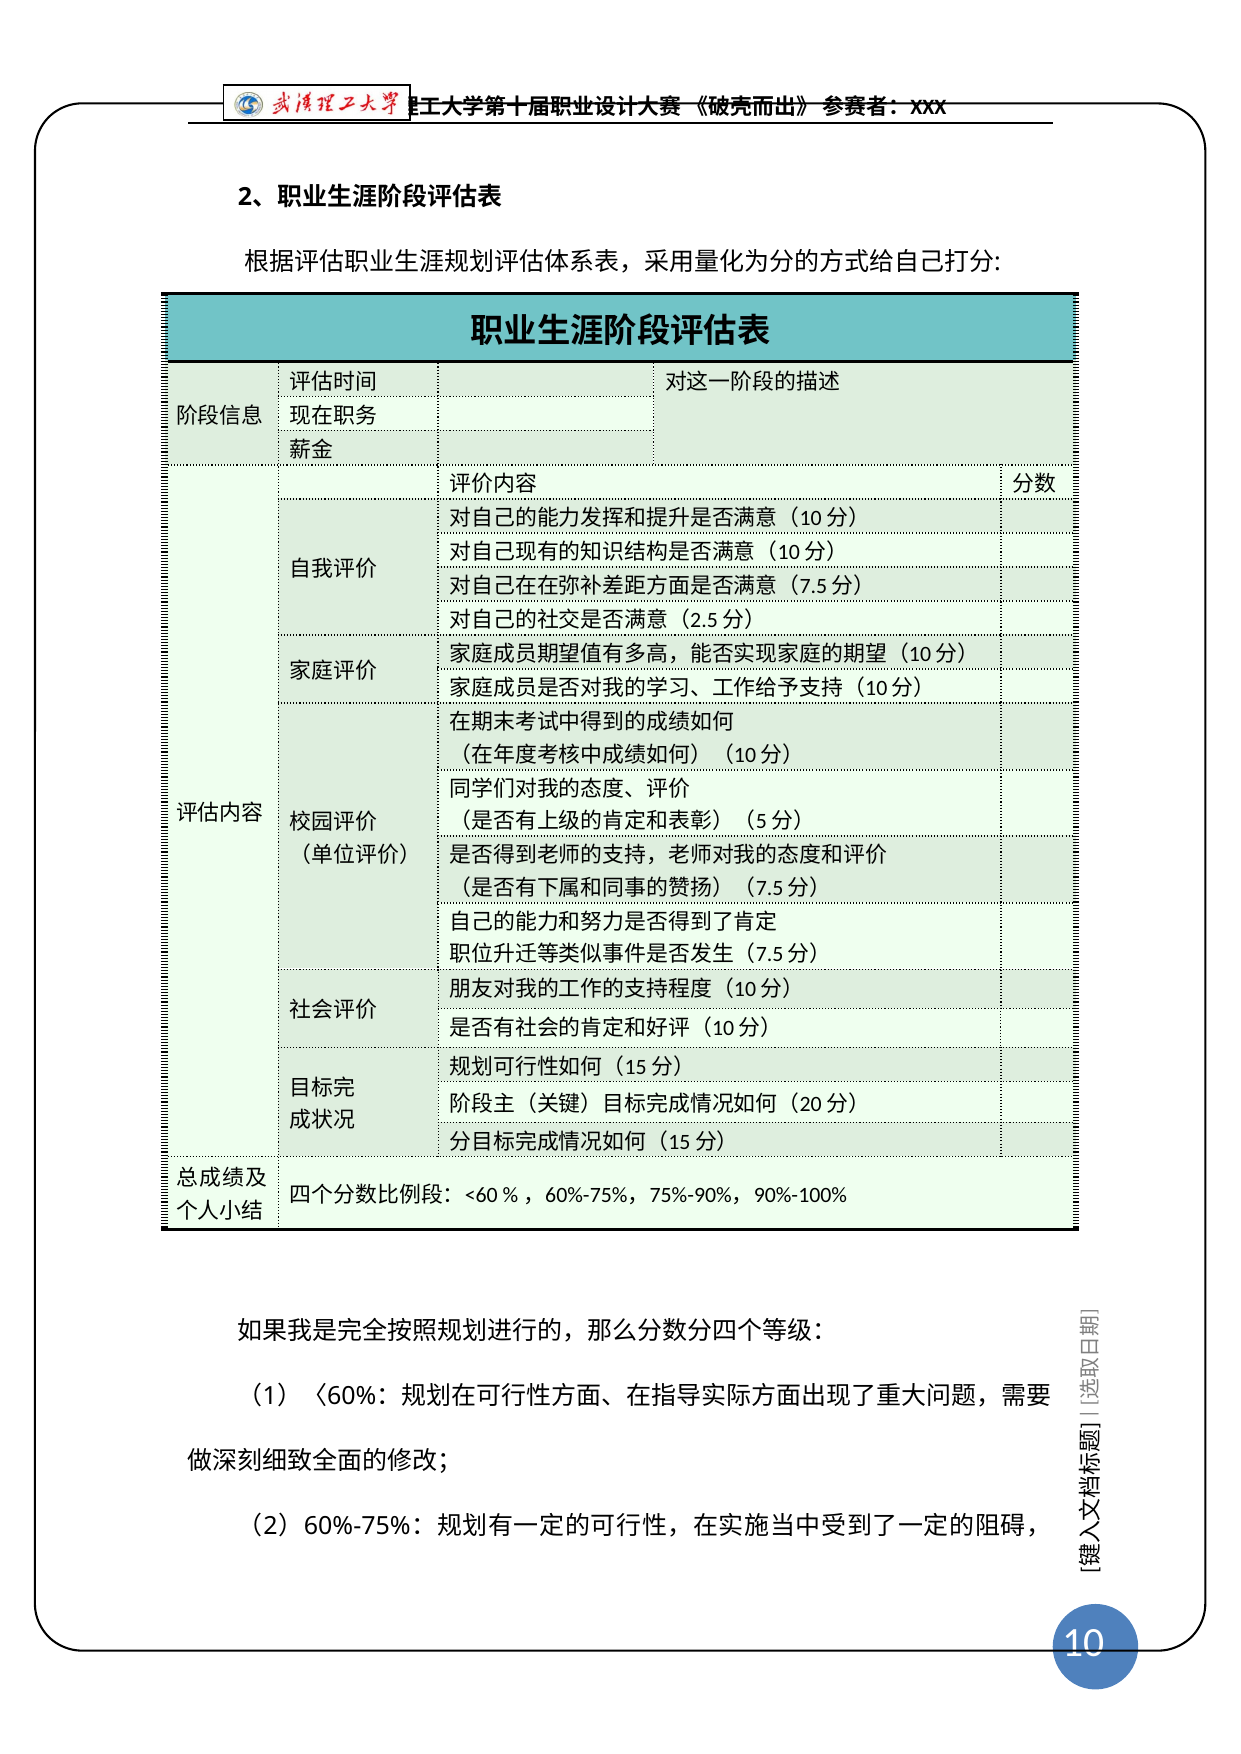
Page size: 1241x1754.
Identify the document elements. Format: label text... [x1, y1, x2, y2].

table_cell 在期末考试中得到的成绩如何 （在年度考核中成绩如何）（10分） [438, 702, 1001, 769]
table_cell [438, 363, 653, 396]
table_cell 自己的能力和努力是否得到了肯定 职位升迁等类似事件是否发生（7.5分） [438, 902, 1001, 968]
table_cell [1001, 1122, 1076, 1156]
table_cell 对自己的社交是否满意（2.5分） [438, 600, 1001, 634]
table_cell [438, 396, 653, 430]
table_cell 四个分数比例段：<60 % ，60%-75%，75%-90%，90%-100% [278, 1156, 1076, 1228]
table_cell 对自己现有的知识结构是否满意（10分） [438, 532, 1001, 566]
table_cell 阶段信息 [165, 362, 278, 464]
table_cell [1001, 566, 1076, 600]
table_cell [1001, 634, 1076, 668]
table_cell 家庭成员是否对我的学习、工作给予支持（10分） [438, 668, 1001, 702]
table_cell 分目标完成情况如何（15分） [438, 1122, 1001, 1156]
table_cell 目标完 成状况 [278, 1047, 438, 1156]
table_cell 自我评价 [278, 498, 438, 634]
table_cell [438, 430, 653, 464]
table_cell 社会评价 [278, 969, 438, 1047]
table_cell 分数 [1001, 464, 1076, 498]
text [187, 1491, 1053, 1556]
table_cell 规划可行性如何（15分） [438, 1047, 1001, 1081]
table_cell 总成绩及个人小结 [165, 1156, 278, 1228]
table_cell [1001, 835, 1076, 902]
table_cell 评估内容 [165, 464, 278, 1156]
table_cell 家庭成员期望值有多高，能否实现家庭的期望（10分） [438, 634, 1001, 668]
text （1）〈60%：规划在可行性方面、在指导实际方面出现了重大问题，需要做深刻细致全面的修改； [187, 1361, 1053, 1491]
table_cell [1001, 600, 1076, 634]
table_cell 朋友对我的工作的支持程度（10分） [438, 969, 1001, 1008]
text 根据评估职业生涯规划评估体系表，采用量化为分的方式给自己打分: [187, 227, 1053, 292]
table_cell 薪金 [278, 430, 438, 464]
picture [224, 86, 409, 94]
table_cell 对自己的能力发挥和提升是否满意（10分） [438, 498, 1001, 532]
table_cell [1001, 668, 1076, 702]
table_cell [1001, 902, 1076, 968]
table_cell 校园评价 （单位评价） [278, 702, 438, 968]
table_cell [1001, 969, 1076, 1008]
table_cell [1001, 498, 1076, 532]
table_cell 阶段主（关键）目标完成情况如何（20分） [438, 1081, 1001, 1122]
table_cell 对自己在在弥补差距方面是否满意（7.5分） [438, 566, 1001, 600]
table_cell [278, 464, 438, 498]
table_cell 家庭评价 [278, 634, 438, 702]
table_cell 是否得到老师的支持，老师对我的态度和评价 （是否有下属和同事的赞扬）（7.5分） [438, 835, 1001, 902]
table_header 职业生涯阶段评估表 [165, 295, 1076, 360]
table_cell 评价内容 [438, 464, 1001, 498]
text 如果我是完全按照规划进行的，那么分数分四个等级： [187, 1296, 1053, 1361]
table_cell [1001, 1047, 1076, 1081]
table_cell 现在职务 [278, 396, 438, 430]
table_cell [1001, 702, 1076, 769]
table_cell 对这一阶段的描述 [654, 362, 1076, 464]
table_cell 是否有社会的肯定和好评（10分） [438, 1008, 1001, 1047]
table_cell 同学们对我的态度、评价 （是否有上级的肯定和表彰）（5分） [438, 769, 1001, 835]
table_cell [1001, 769, 1076, 835]
table_cell [1001, 1081, 1076, 1122]
table_cell [1001, 532, 1076, 566]
table_cell [1001, 1008, 1076, 1047]
table_cell 评估时间 [278, 363, 438, 396]
text 2、职业生涯阶段评估表 [187, 162, 1053, 227]
